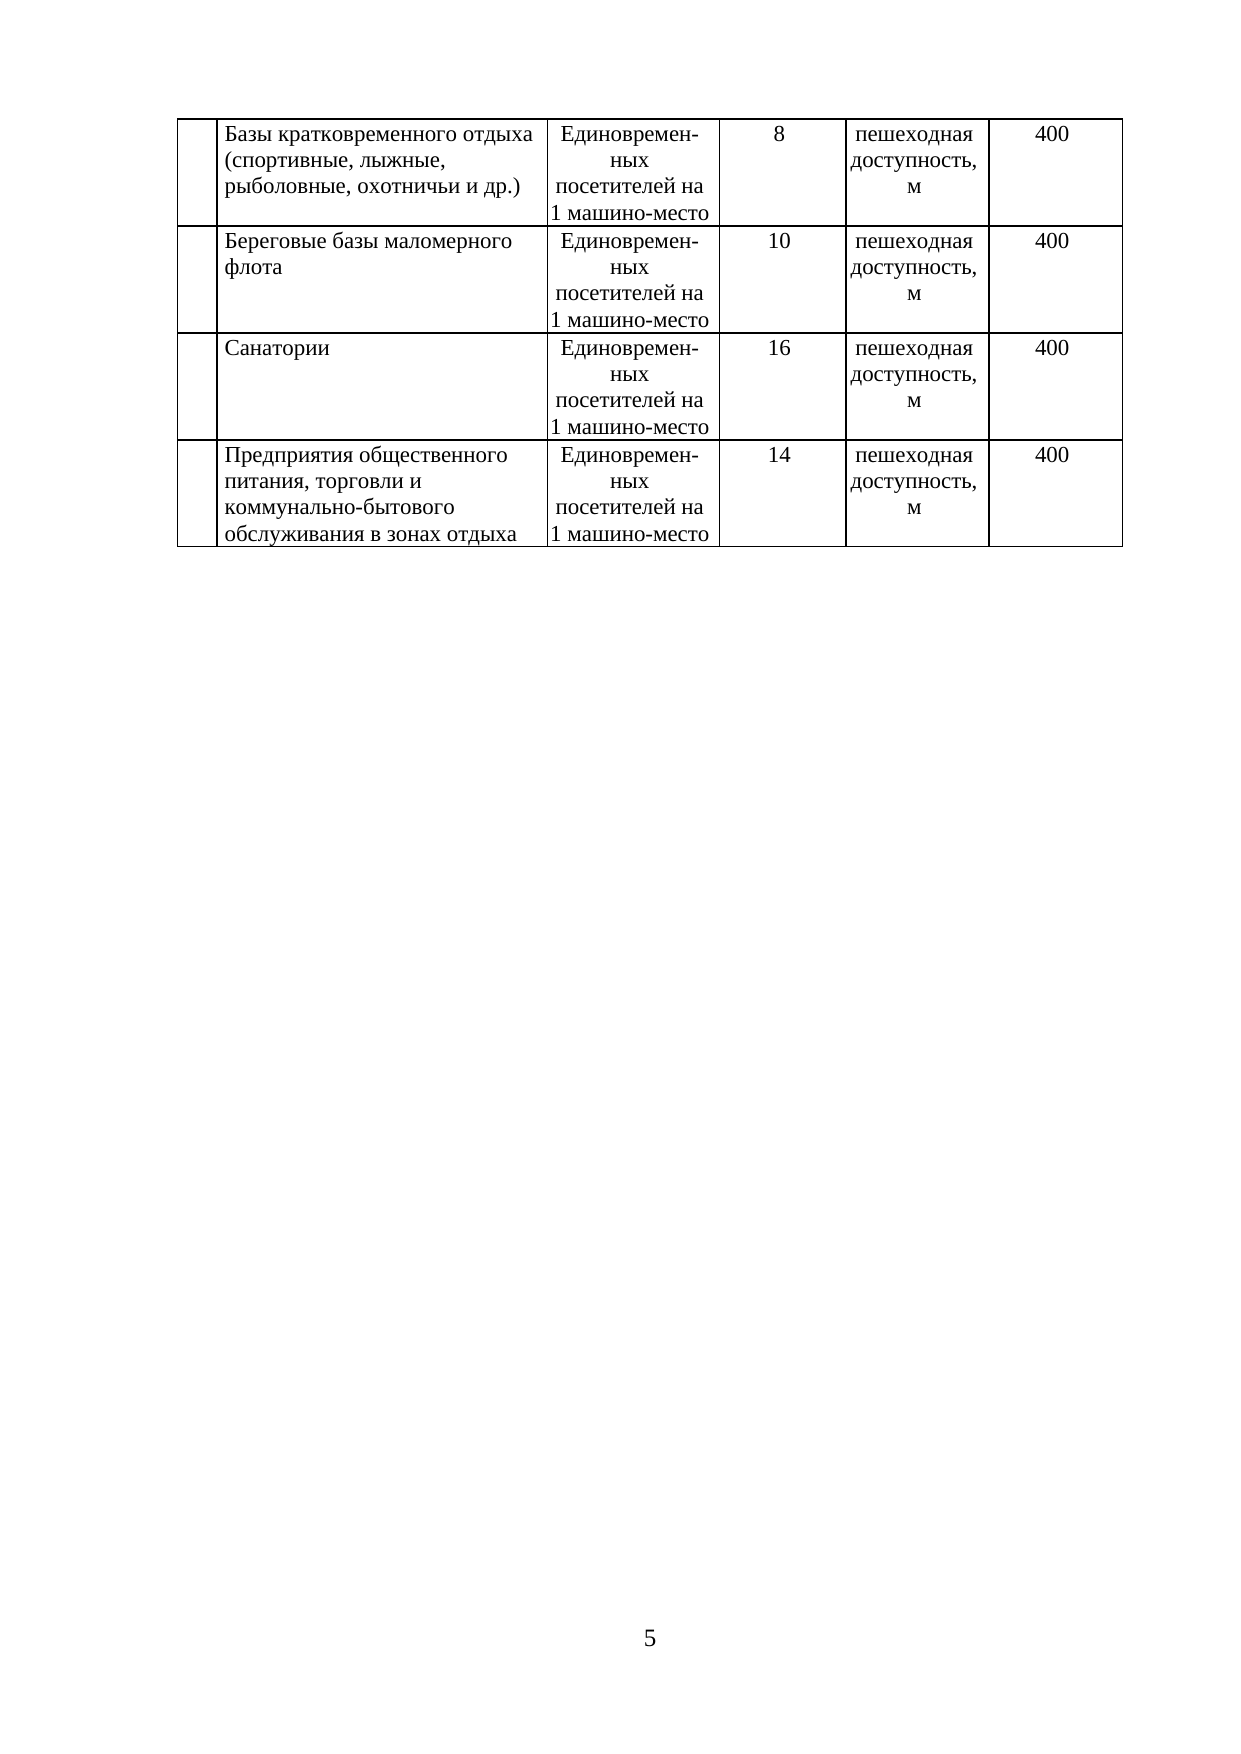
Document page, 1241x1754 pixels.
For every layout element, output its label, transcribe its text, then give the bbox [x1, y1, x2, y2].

table_cell [178, 441, 216, 546]
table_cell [548, 120, 719, 225]
table_cell 8 [720, 120, 845, 225]
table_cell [847, 120, 988, 225]
table_cell 400 [990, 227, 1122, 332]
table_cell [178, 120, 216, 225]
table_cell Единовремен-ных посетителей на 1 машино-место [548, 441, 719, 546]
table_cell Предприятия общественного питания, торговли и коммунально-бытового обслуживания в зонах отдыха [218, 441, 547, 546]
table_cell пешеходная доступность, м [847, 227, 988, 332]
table_cell пешеходная доступность, м [847, 334, 988, 439]
table_cell 400 [990, 441, 1122, 546]
table_cell 400 [990, 120, 1122, 225]
table_cell 400 [990, 334, 1122, 439]
table_cell [178, 227, 216, 332]
table_cell Единовремен-ных посетителей на 1 машино-место [548, 334, 719, 439]
table_cell 10 [720, 227, 845, 332]
table_cell 14 [720, 441, 845, 546]
table_cell 16 [720, 334, 845, 439]
table_cell Базы кратковременного отдыха (спортивные, лыжные, рыболовные, охотничьи и др.) [218, 120, 547, 225]
table_cell пешеходная доступность, м [847, 441, 988, 546]
table_cell Санатории [218, 334, 547, 439]
table_cell Единовремен-ных посетителей на 1 машино-место [548, 227, 719, 332]
table_cell [178, 334, 216, 439]
table_cell Береговые базы маломерного флота [218, 227, 547, 332]
